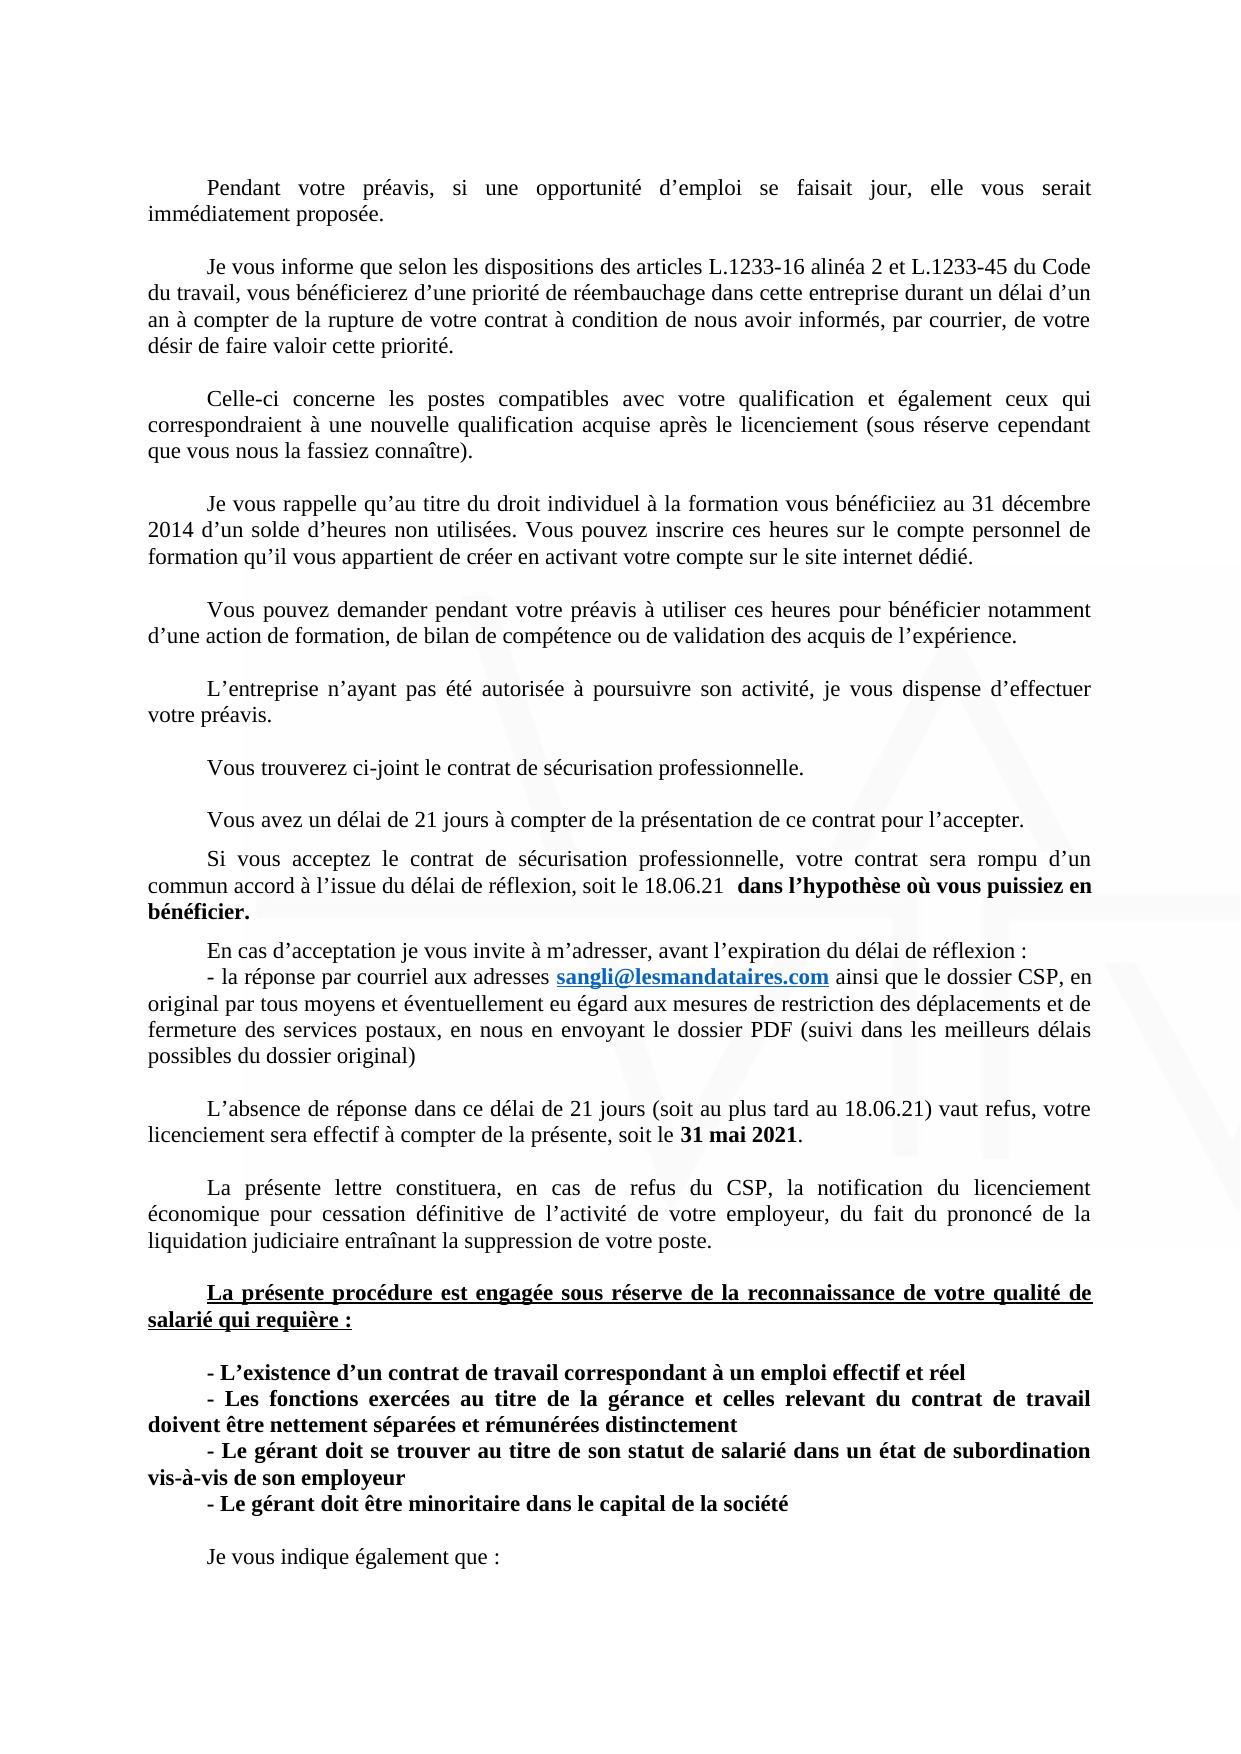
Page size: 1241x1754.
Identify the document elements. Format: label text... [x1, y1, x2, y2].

text Je vous informe que selon les dispositions des articles L.1233-16 alinéa 2 et L.1233-45 du Code du travail, vous bénéficierez d’une priorité de réembauchage dans cette entreprise durant un délai d’un an à compter de la rupture de votre contrat à condition de nous avoir informés, par courrier, de votre désir de faire valoir cette priorité. [148, 253, 1093, 358]
text - L’existence d’un contrat de travail correspondant à un emploi effectif et réel [148, 1358, 1093, 1385]
picture [243, 565, 1241, 1247]
text Pendant votre préavis, si une opportunité d’emploi se faisait jour, elle vous serait immédiatement proposée. [148, 174, 1093, 227]
text Vous trouverez ci-joint le contrat de sécurisation professionnelle. [148, 754, 1093, 780]
text L’entreprise n’ayant pas été autorisée à poursuivre son activité, je vous dispense d’effectuer votre préavis. [148, 675, 1093, 727]
text Je vous rappelle qu’au titre du droit individuel à la formation vous bénéficiiez au 31 décembre 2014 d’un solde d’heures non utilisées. Vous pouvez inscrire ces heures sur le compte personnel de formation qu’il vous appartient de créer en activant votre compte sur le site internet dédié. [148, 490, 1093, 569]
text La présente lettre constituera, en cas de refus du CSP, la notification du licenciement économique pour cessation définitive de l’activité de votre employeur, du fait du prononcé de la liquidation judiciaire entraînant la suppression de votre poste. [148, 1174, 1093, 1253]
text Vous pouvez demander pendant votre préavis à utiliser ces heures pour bénéficier notamment d’une action de formation, de bilan de compétence ou de validation des acquis de l’expérience. [148, 596, 1093, 648]
text Si vous acceptez le contrat de sécurisation professionnelle, votre contrat sera rompu d’un commun accord à l’issue du délai de réflexion, soit le 18.06.21 dans l’hypothèse où vous puissiez en bénéficier. [148, 845, 1093, 924]
text - Les fonctions exercées au titre de la gérance et celles relevant du contrat de travail doivent être nettement séparées et rémunérées distinctement [148, 1385, 1093, 1438]
text Celle-ci concerne les postes compatibles avec votre qualification et également ceux qui correspondraient à une nouvelle qualification acquise après le licenciement (sous réserve cependant que vous nous la fassiez connaître). [148, 385, 1093, 464]
text - Le gérant doit être minoritaire dans le capital de la société [148, 1490, 1093, 1517]
text - Le gérant doit se trouver au titre de son statut de salarié dans un état de subordination vis-à-vis de son employeur [148, 1438, 1093, 1490]
text Je vous indique également que : [148, 1543, 1093, 1569]
text L’absence de réponse dans ce délai de 21 jours (soit au plus tard au 18.06.21) vaut refus, votre licenciement sera effectif à compter de la présente, soit le 31 mai 2021. [148, 1095, 1093, 1148]
text La présente procédure est engagée sous réserve de la reconnaissance de votre qualité de salarié qui requière : [148, 1279, 1093, 1332]
text En cas d’acceptation je vous invite à m’adresser, avant l’expiration du délai de réflexion : [148, 937, 1093, 963]
text - la réponse par courriel aux adresses sangli@lesmandataires.com ainsi que le dossier CSP, en original par tous moyens et éventuellement eu égard aux mesures de restriction des déplacements et de fermeture des services postaux, en nous en envoyant le dossier PDF (suivi dans les meilleurs délais possibles du dossier original) [148, 963, 1093, 1069]
text Vous avez un délai de 21 jours à compter de la présentation de ce contrat pour l’accepter. [148, 806, 1093, 833]
